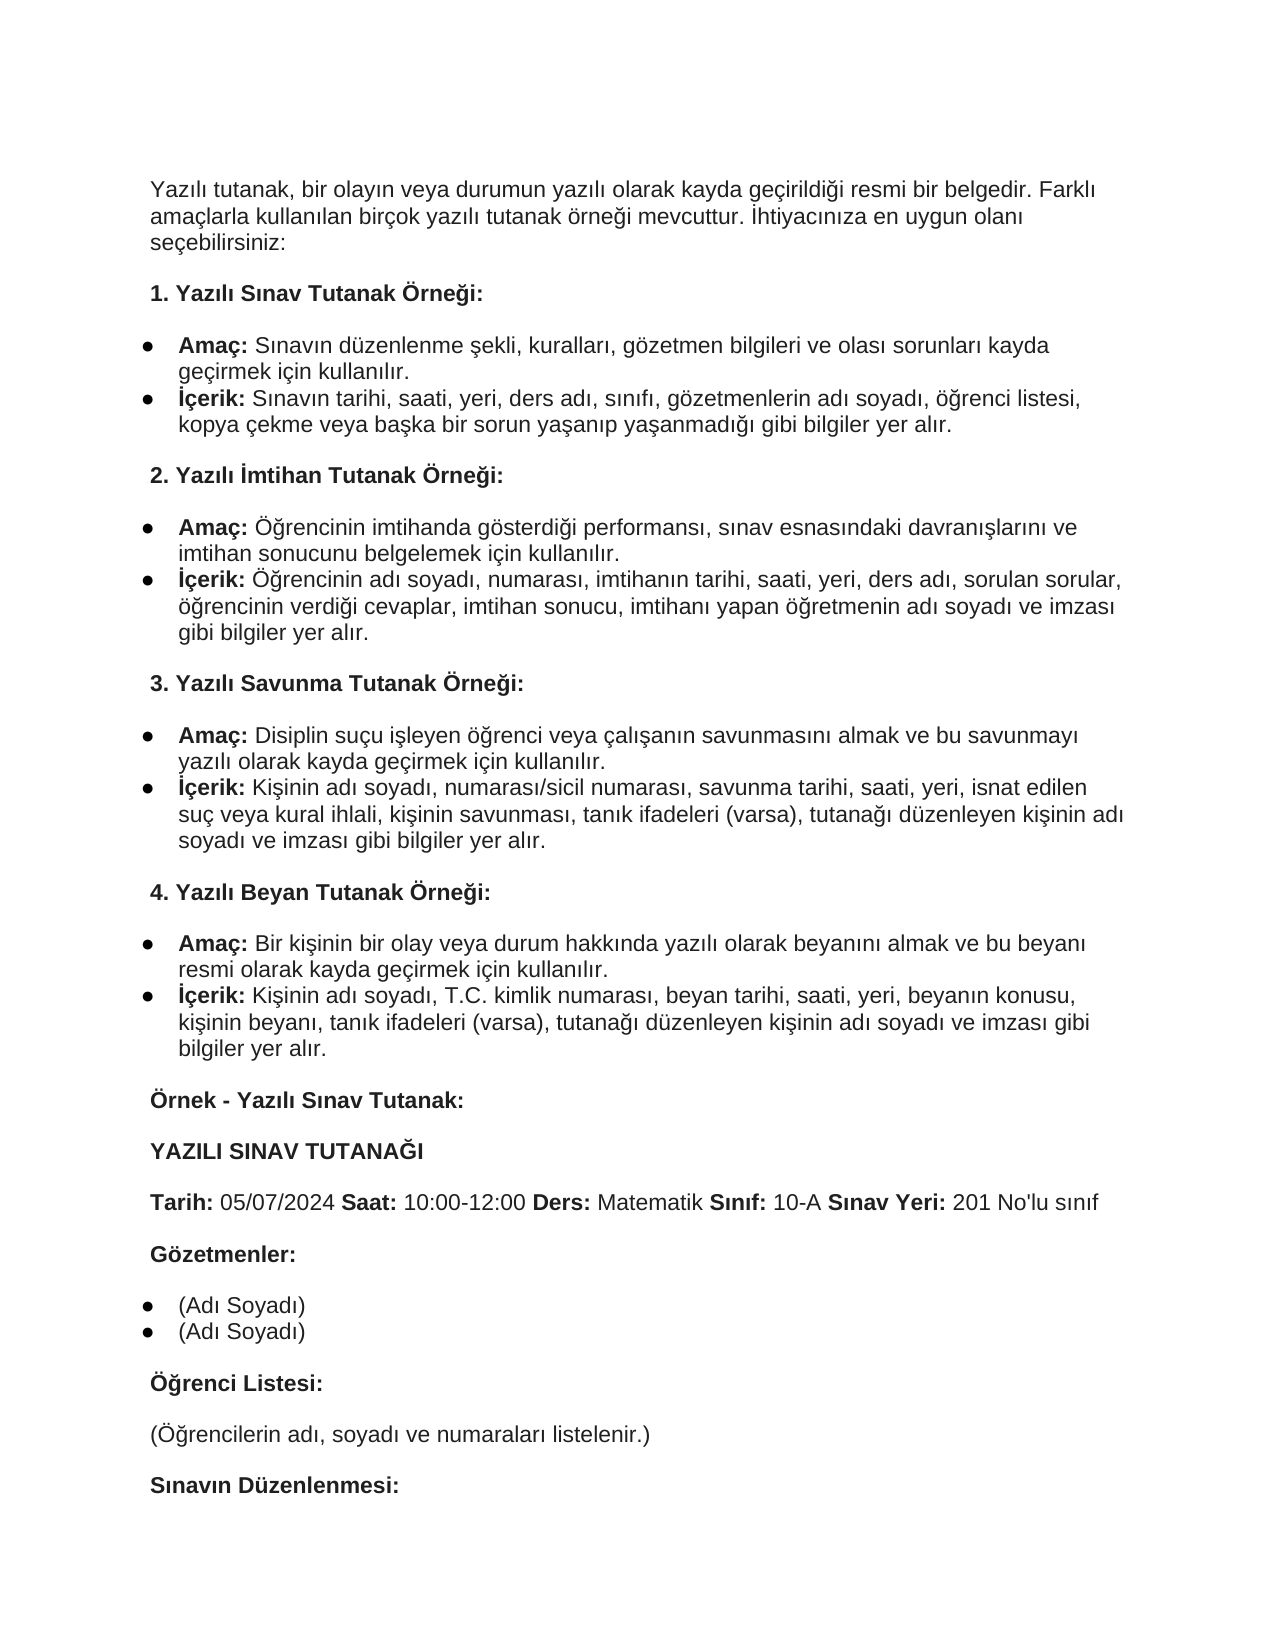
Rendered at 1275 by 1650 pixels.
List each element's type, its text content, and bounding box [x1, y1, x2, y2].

text 1. Yazılı Sınav Tutanak Örneği: [150, 280, 1125, 307]
list Amaç: Sınavın düzenlenme şekli, kuralları, gözetmen bilgileri ve olası sorunları kayda geçirmek için kullanılır. [141, 332, 1125, 384]
list (Adı Soyadı) [141, 1318, 1125, 1345]
list Amaç: Bir kişinin bir olay veya durum hakkında yazılı olarak beyanını almak ve bu beyanı resmi olarak kayda geçirmek için kullanılır. [141, 930, 1125, 982]
list İçerik: Kişinin adı soyadı, numarası/sicil numarası, savunma tarihi, saati, yeri, isnat edilen suç veya kural ihlali, kişinin savunması, tanık ifadeleri (varsa), tutanağı düzenleyen kişinin adı soyadı ve imzası gibi bilgiler yer alır. [141, 774, 1125, 853]
text Gözetmenler: [150, 1241, 1125, 1267]
text (Öğrencilerin adı, soyadı ve numaraları listelenir.) [150, 1421, 1125, 1447]
text Tarih: 05/07/2024 Saat: 10:00-12:00 Ders: Matematik Sınıf: 10-A Sınav Yeri: 201 No'lu sınıf [150, 1189, 1125, 1216]
text 4. Yazılı Beyan Tutanak Örneği: [150, 878, 1125, 905]
list İçerik: Öğrencinin adı soyadı, numarası, imtihanın tarihi, saati, yeri, ders adı, sorulan sorular, öğrencinin verdiği cevaplar, imtihan sonucu, imtihanı yapan öğretmenin adı soyadı ve imzası gibi bilgiler yer alır. [141, 566, 1125, 645]
text Sınavın Düzenlenmesi: [150, 1472, 1125, 1499]
list (Adı Soyadı) [141, 1292, 1125, 1318]
text 3. Yazılı Savunma Tutanak Örneği: [150, 670, 1125, 697]
list Amaç: Disiplin suçu işleyen öğrenci veya çalışanın savunmasını almak ve bu savunmayı yazılı olarak kayda geçirmek için kullanılır. [141, 722, 1125, 774]
text YAZILI SINAV TUTANAĞI [150, 1138, 1125, 1164]
list Amaç: Öğrencinin imtihanda gösterdiği performansı, sınav esnasındaki davranışlarını ve imtihan sonucunu belgelemek için kullanılır. [141, 513, 1125, 566]
text Örnek - Yazılı Sınav Tutanak: [150, 1087, 1125, 1113]
text 2. Yazılı İmtihan Tutanak Örneği: [150, 462, 1125, 488]
list İçerik: Kişinin adı soyadı, T.C. kimlik numarası, beyan tarihi, saati, yeri, beyanın konusu, kişinin beyanı, tanık ifadeleri (varsa), tutanağı düzenleyen kişinin adı soyadı ve imzası gibi bilgiler yer alır. [141, 982, 1125, 1062]
text Yazılı tutanak, bir olayın veya durumun yazılı olarak kayda geçirildiği resmi bir belgedir. Farklı amaçlarla kullanılan birçok yazılı tutanak örneği mevcuttur. İhtiyacınıza en uygun olanı seçebilirsiniz: [150, 176, 1125, 255]
list İçerik: Sınavın tarihi, saati, yeri, ders adı, sınıfı, gözetmenlerin adı soyadı, öğrenci listesi, kopya çekme veya başka bir sorun yaşanıp yaşanmadığı gibi bilgiler yer alır. [141, 384, 1125, 437]
text Öğrenci Listesi: [150, 1370, 1125, 1396]
